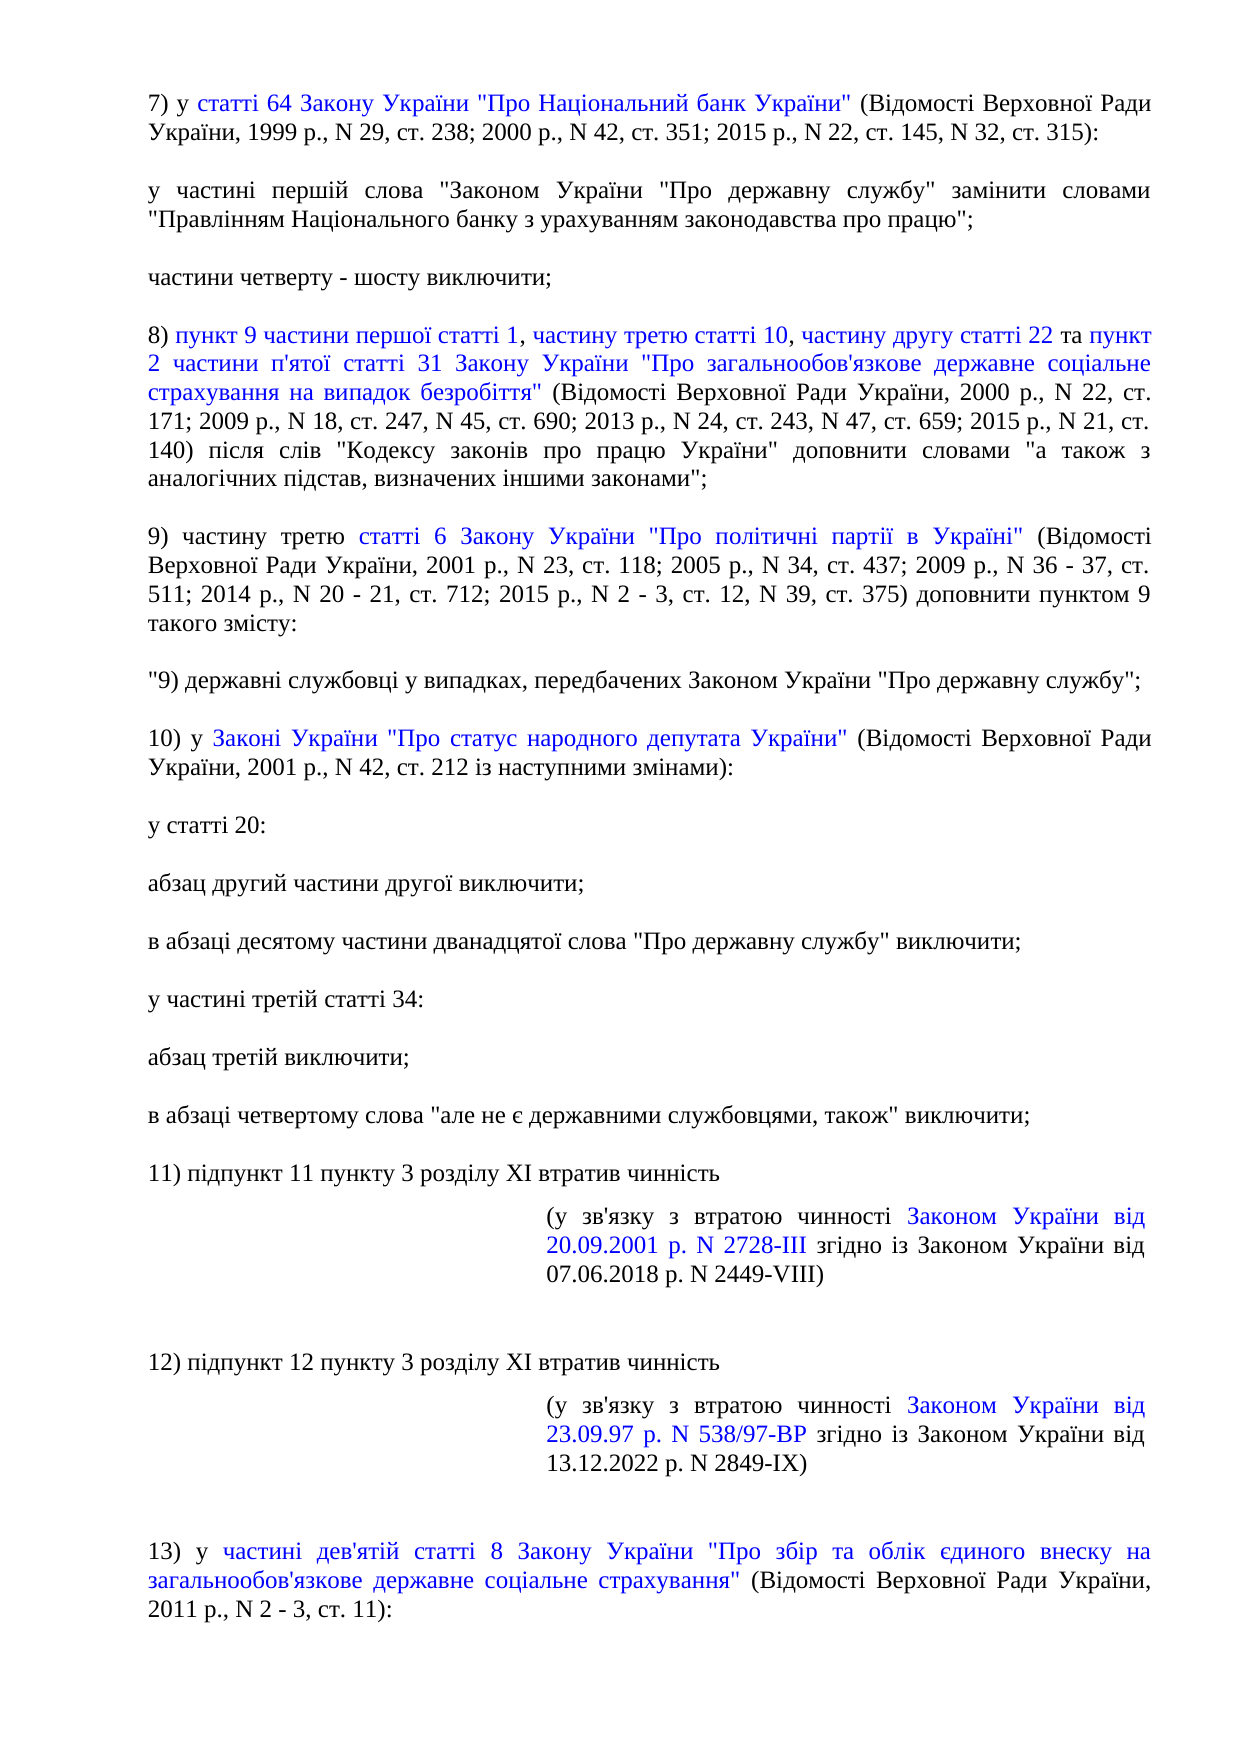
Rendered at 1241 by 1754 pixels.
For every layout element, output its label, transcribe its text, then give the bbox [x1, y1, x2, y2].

text "9) державні службовці у випадках, передбачених Законом України "Про державну службу"; [148, 666, 1152, 694]
text 12) підпункт 12 пункту 3 розділу XI втратив чинність [148, 1347, 1152, 1376]
text у частині першій слова "Законом України "Про державну службу" замінити словами "Правлінням Національного банку з урахуванням законодавства про працю"; [148, 175, 1152, 233]
text у частині третій статті 34: [148, 984, 1152, 1013]
text в абзаці четвертому слова "але не є державними службовцями, також" виключити; [148, 1100, 1152, 1128]
text у статті 20: [148, 810, 1152, 839]
text 11) підпункт 11 пункту 3 розділу XI втратив чинність [148, 1158, 1152, 1186]
text абзац третій виключити; [148, 1042, 1152, 1071]
text абзац другий частини другої виключити; [148, 868, 1152, 897]
text частини четверту - шосту виключити; [148, 262, 1152, 291]
text 13) у частині дев'ятій статті 8 Закону України "Про збір та облік єдиного внеску на загальнообов'язкове державне соціальне страхування" (Відомості Верховної Ради України, 2011 р., N 2 - 3, ст. 11): [148, 1536, 1152, 1622]
table_header (у зв'язку з втратою чинності Законом України від 23.09.97 р. N 538/97-ВР згідно із Законом України від 13.12.2022 р. N 2849-IX) [545, 1389, 1147, 1478]
text 7) у статті 64 Закону України "Про Національний банк України" (Відомості Верховної Ради України, 1999 р., N 29, ст. 238; 2000 р., N 42, ст. 351; 2015 р., N 22, ст. 145, N 32, ст. 315): [148, 88, 1152, 146]
text в абзаці десятому частини дванадцятої слова "Про державну службу" виключити; [148, 926, 1152, 955]
text 9) частину третю статті 6 Закону України "Про політичні партії в Україні" (Відомості Верховної Ради України, 2001 р., N 23, ст. 118; 2005 р., N 34, ст. 437; 2009 р., N 36 - 37, ст. 511; 2014 р., N 20 - 21, ст. 712; 2015 р., N 2 - 3, ст. 12, N 39, ст. 375) доповнити пунктом 9 такого змісту: [148, 521, 1152, 636]
text 10) у Законі України "Про статус народного депутата України" (Відомості Верховної Ради України, 2001 р., N 42, ст. 212 із наступними змінами): [148, 723, 1152, 781]
text 8) пункт 9 частини першої статті 1, частину третю статті 10, частину другу статті 22 та пункт 2 частини п'ятої статті 31 Закону України "Про загальнообов'язкове державне соціальне страхування на випадок безробіття" (Відомості Верховної Ради України, 2000 р., N 22, ст. 171; 2009 р., N 18, ст. 247, N 45, ст. 690; 2013 р., N 24, ст. 243, N 47, ст. 659; 2015 р., N 21, ст. 140) після слів "Кодексу законів про працю України" доповнити словами "а також з аналогічних підстав, визначених іншими законами"; [148, 320, 1152, 492]
table_header (у зв'язку з втратою чинності Законом України від 20.09.2001 р. N 2728-III згідно із Законом України від 07.06.2018 р. N 2449-VIII) [545, 1200, 1147, 1289]
